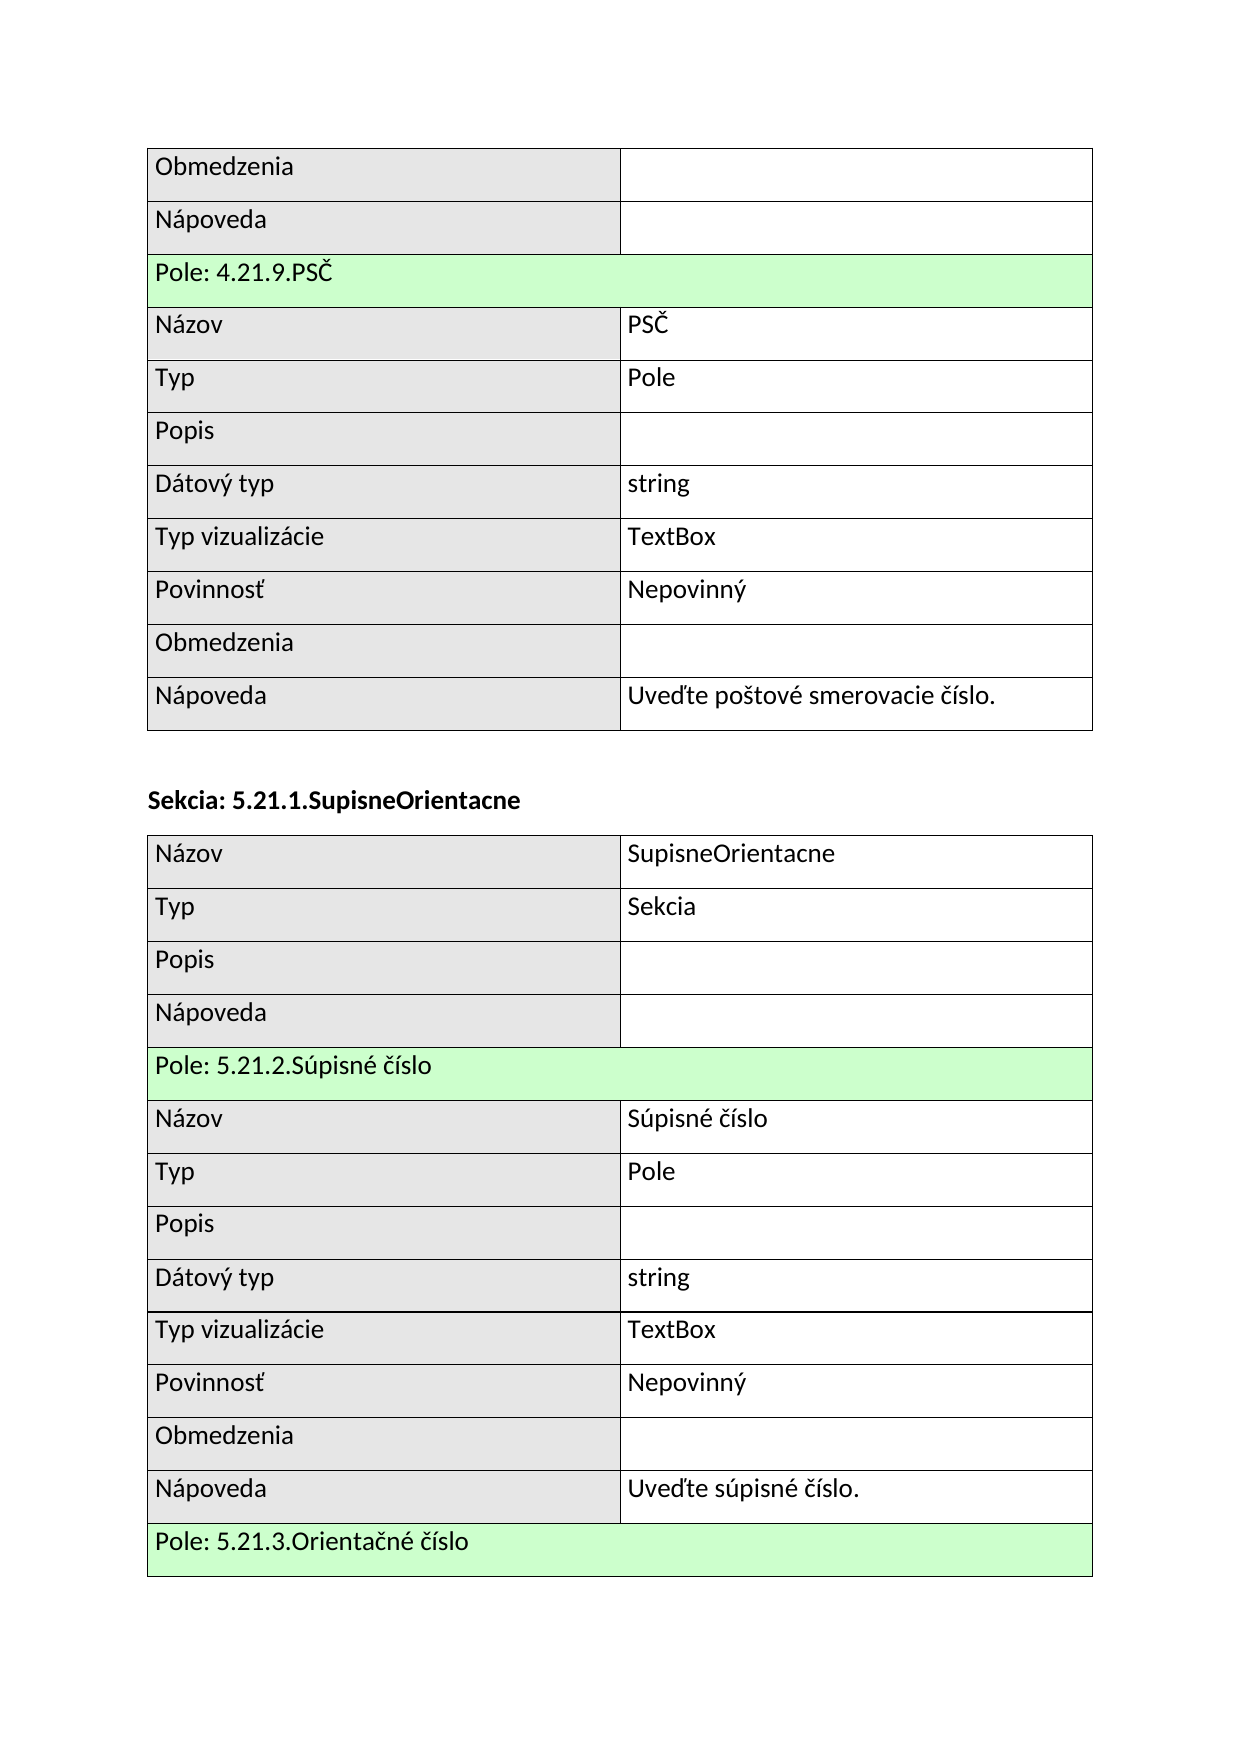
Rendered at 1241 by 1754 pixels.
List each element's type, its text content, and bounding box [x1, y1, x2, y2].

table_cell Obmedzenia [148, 625, 620, 677]
table_cell Popis [148, 413, 620, 465]
table_cell Nápoveda [148, 995, 620, 1047]
table_cell [621, 1418, 1092, 1470]
table_cell Dátový typ [148, 1260, 620, 1311]
table_cell Pole: 4.21.9.PSČ [148, 255, 1092, 307]
table_cell [621, 202, 1092, 254]
table_cell [621, 149, 1092, 201]
table_cell TextBox [621, 1313, 1092, 1364]
table_cell Názov [148, 1101, 620, 1153]
table_cell PSČ [621, 308, 1092, 359]
table_cell Typ [148, 889, 620, 941]
table_cell Popis [148, 942, 620, 994]
table_cell Sekcia [621, 889, 1092, 941]
table_cell Pole [621, 361, 1092, 412]
table_cell Povinnosť [148, 572, 620, 624]
table_cell [621, 942, 1092, 994]
table_cell Povinnosť [148, 1365, 620, 1417]
table_cell Typ [148, 1154, 620, 1206]
table_cell Obmedzenia [148, 1418, 620, 1470]
table_header Názov [148, 836, 620, 888]
table_cell [621, 995, 1092, 1047]
table_cell Typ [148, 361, 620, 412]
table_header SupisneOrientacne [621, 836, 1092, 888]
table_cell string [621, 1260, 1092, 1311]
table_cell TextBox [621, 519, 1092, 571]
table_cell Nápoveda [148, 1471, 620, 1523]
table_cell Názov [148, 308, 620, 359]
table_cell Typ vizualizácie [148, 1313, 620, 1364]
table_cell Obmedzenia [148, 149, 620, 201]
table_cell Nápoveda [148, 202, 620, 254]
table_cell [621, 413, 1092, 465]
table_cell Typ vizualizácie [148, 519, 620, 571]
table_cell Súpisné číslo [621, 1101, 1092, 1153]
table_cell string [621, 466, 1092, 518]
table_cell Popis [148, 1207, 620, 1259]
table_cell Pole [621, 1154, 1092, 1206]
table_cell Dátový typ [148, 466, 620, 518]
table_cell Nepovinný [621, 572, 1092, 624]
table_cell Pole: 5.21.2.Súpisné číslo [148, 1048, 1092, 1100]
table_cell [621, 1207, 1092, 1259]
table_cell Uveďte poštové smerovacie číslo. [621, 678, 1092, 730]
table_cell Nepovinný [621, 1365, 1092, 1417]
table_cell [621, 625, 1092, 677]
table_cell Uveďte súpisné číslo. [621, 1471, 1092, 1523]
table_cell Nápoveda [148, 678, 620, 730]
text Sekcia: 5.21.1.SupisneOrientacne [148, 783, 1093, 816]
table_cell Pole: 5.21.3.Orientačné číslo [148, 1524, 1092, 1576]
